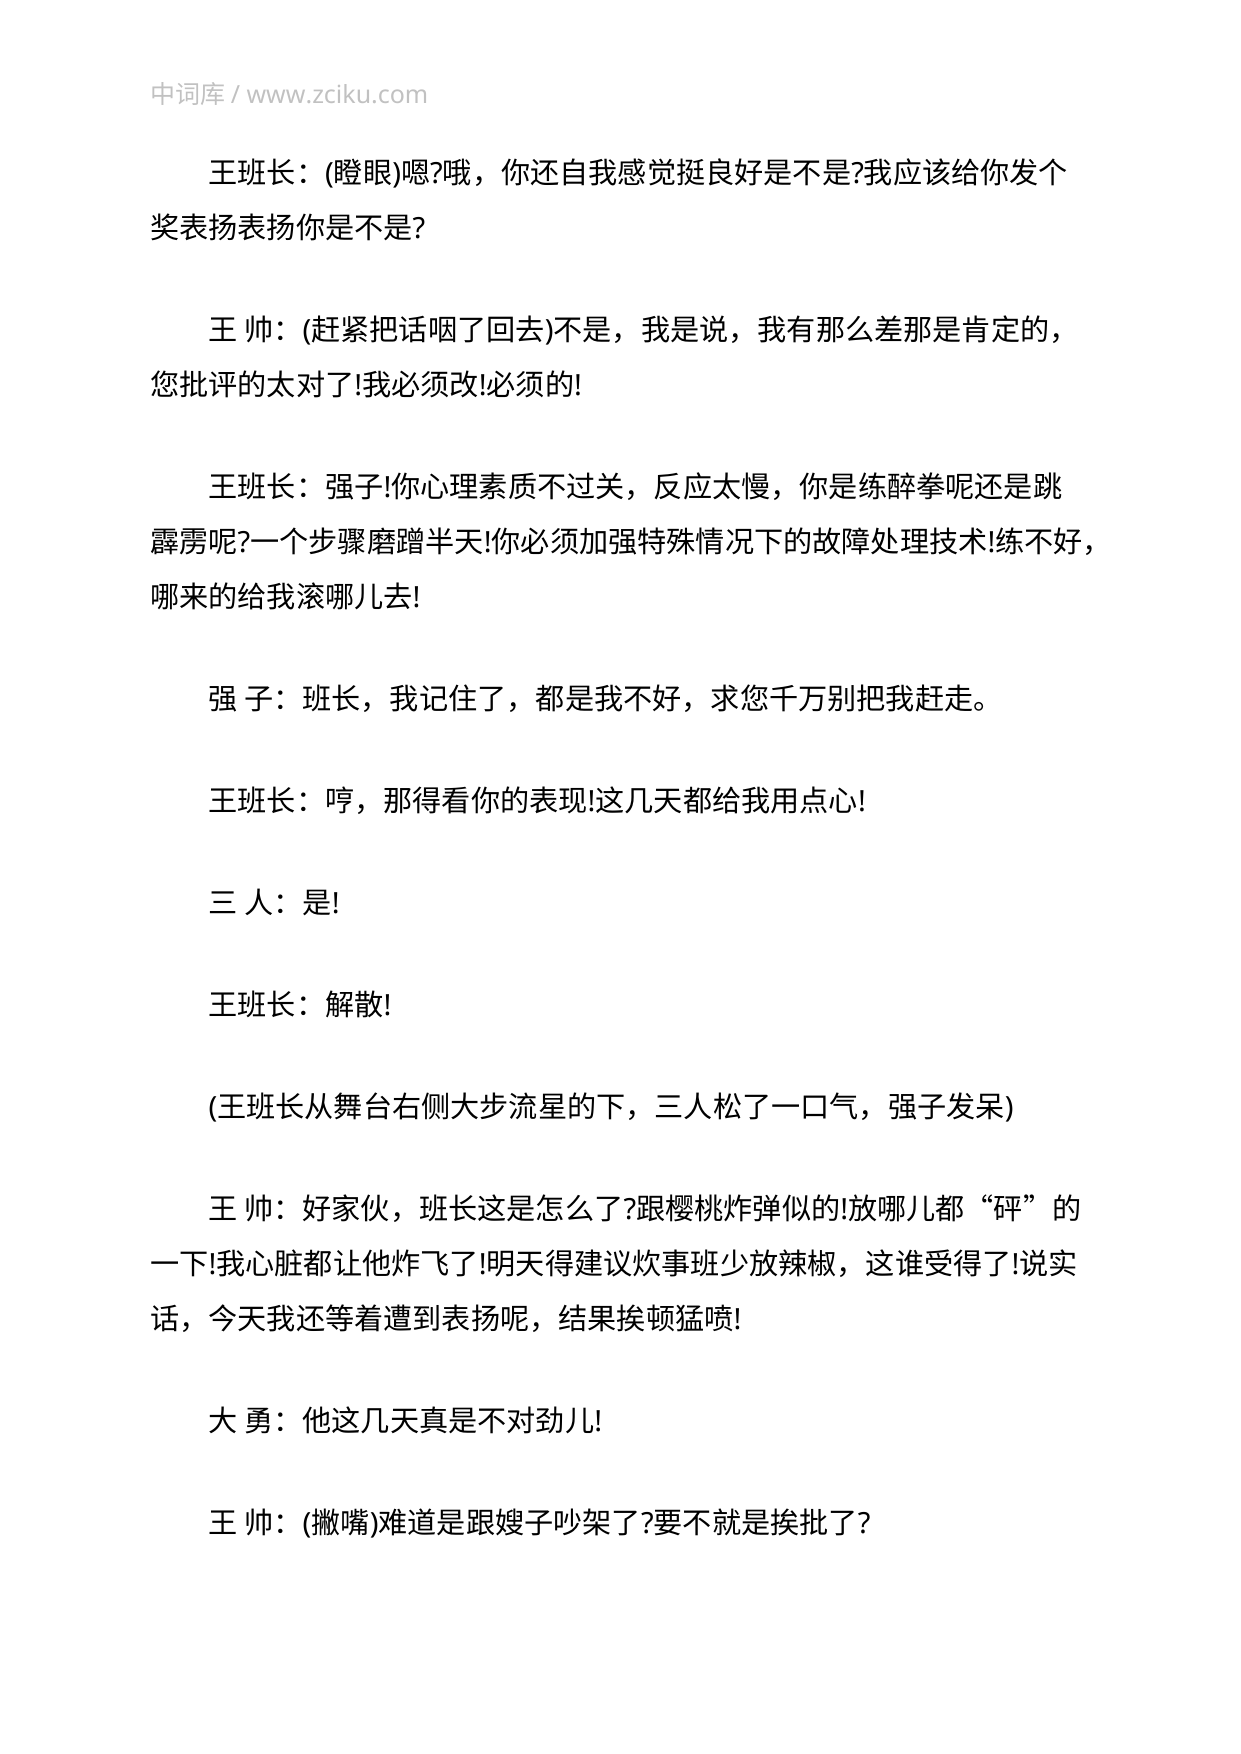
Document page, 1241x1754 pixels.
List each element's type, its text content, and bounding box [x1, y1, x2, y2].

text 王班长：强子!你心理素质不过关，反应太慢，你是练醉拳呢还是跳霹雳呢?一个步骤磨蹭半天!你必须加强特殊情况下的故障处理技术!练不好，哪来的给我滚哪儿去! [150, 464, 1090, 616]
text 王班长：解散! [150, 982, 1090, 1024]
text 王班长：哼，那得看你的表现!这几天都给我用点心! [150, 778, 1090, 820]
text 三 人：是! [150, 880, 1090, 922]
text 王班长：(瞪眼)嗯?哦，你还自我感觉挺良好是不是?我应该给你发个奖表扬表扬你是不是? [150, 150, 1090, 247]
text 王 帅：好家伙，班长这是怎么了?跟樱桃炸弹似的!放哪儿都“砰”的一下!我心脏都让他炸飞了!明天得建议炊事班少放辣椒，这谁受得了!说实话，今天我还等着遭到表扬呢，结果挨顿猛喷! [150, 1186, 1090, 1338]
text 大 勇：他这几天真是不对劲儿! [150, 1398, 1090, 1440]
text 强 子：班长，我记住了，都是我不好，求您千万别把我赶走。 [150, 676, 1090, 718]
text (王班长从舞台右侧大步流星的下，三人松了一口气，强子发呆) [150, 1084, 1090, 1126]
text 王 帅：(赶紧把话咽了回去)不是，我是说，我有那么差那是肯定的，您批评的太对了!我必须改!必须的! [150, 307, 1090, 404]
text 王 帅：(撇嘴)难道是跟嫂子吵架了?要不就是挨批了? [150, 1499, 1090, 1542]
